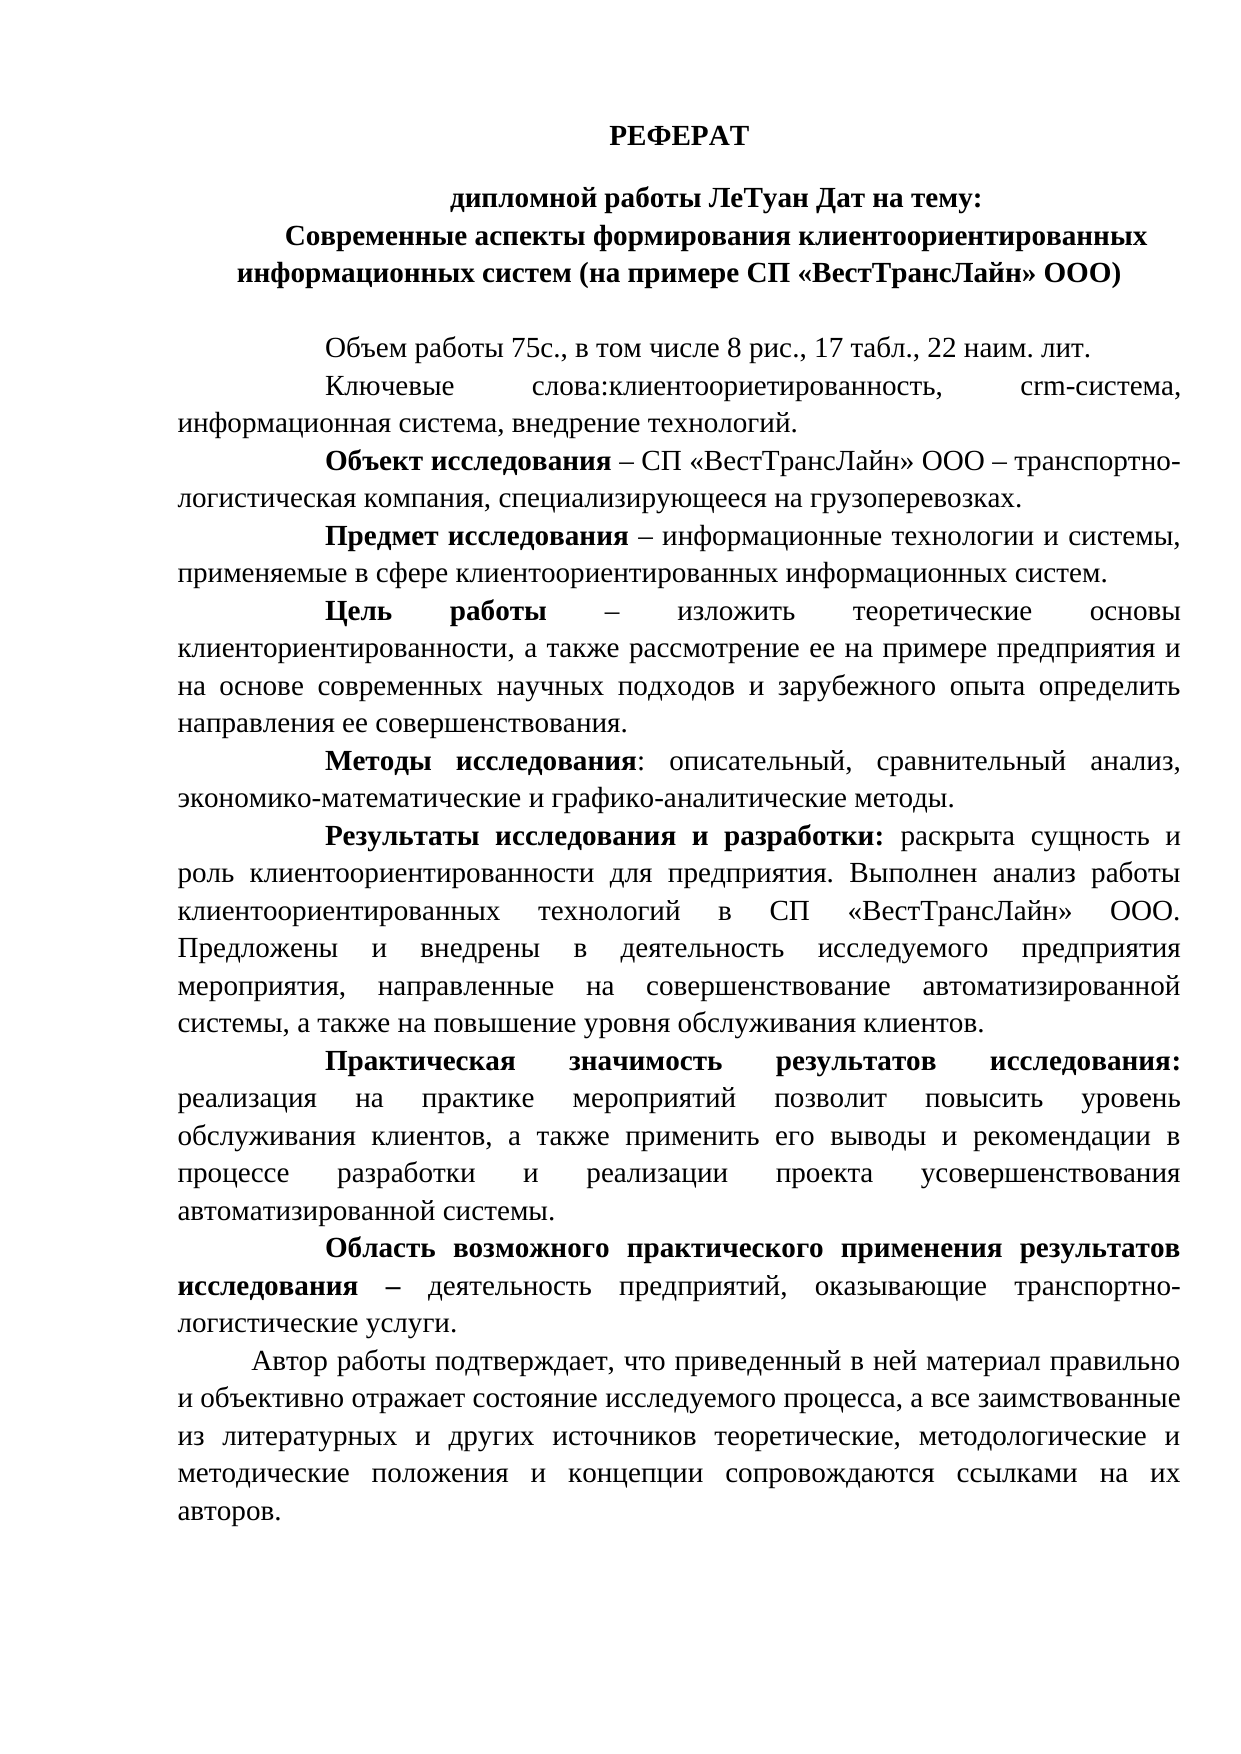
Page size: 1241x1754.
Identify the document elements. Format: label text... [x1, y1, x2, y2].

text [177, 1340, 1181, 1527]
text Цель работы – изложить теоретические основы клиенториентированности, а также рассмотрение ее на примере предприятия и на основе современных научных подходов и зарубежного опыта определить направления ее совершенствования. [177, 590, 1181, 740]
text Ключевые слова:клиентоориетированность, crm-система, информационная система, внедрение технологий. [177, 365, 1181, 440]
text Практическая значимость результатов исследования: реализация на практике мероприятий позволит повысить уровень обслуживания клиентов, а также применить его выводы и рекомендации в процессе разработки и реализации проекта усовершенствования автоматизированной системы. [177, 1040, 1181, 1227]
text Область возможного практического применения результатов исследования – деятельность предприятий, оказывающие транспортно-логистические услуги. [177, 1227, 1181, 1340]
text дипломной работы ЛеТуан Дат на тему: [177, 177, 1181, 215]
text Результаты исследования и разработки: раскрыта сущность и роль клиентоориентированности для предприятия. Выполнен анализ работы клиентоориентированных технологий в СП «ВестТрансЛайн» ООО. Предложены и внедрены в деятельность исследуемого предприятия мероприятия, направленные на совершенствование автоматизированной системы, а также на повышение уровня обслуживания клиентов. [177, 815, 1181, 1040]
text Предмет исследования – информационные технологии и системы, применяемые в сфере клиентоориентированных информационных систем. [177, 515, 1181, 590]
text Объект исследования – СП «ВестТрансЛайн» ООО – транспортно-логистическая компания, специализирующееся на грузоперевозках. [177, 440, 1181, 515]
text Современные аспекты формирования клиентоориентированных информационных систем (на примере СП «ВестТрансЛайн» ООО) [177, 215, 1181, 290]
text Объем работы 75с., в том числе 8 рис., 17 табл., 22 наим. лит. [177, 327, 1181, 365]
text Методы исследования: описательный, сравнительный анализ, экономико-математические и графико-аналитические методы. [177, 740, 1181, 815]
text 2014РЕФЕРАТ [177, 118, 1181, 152]
